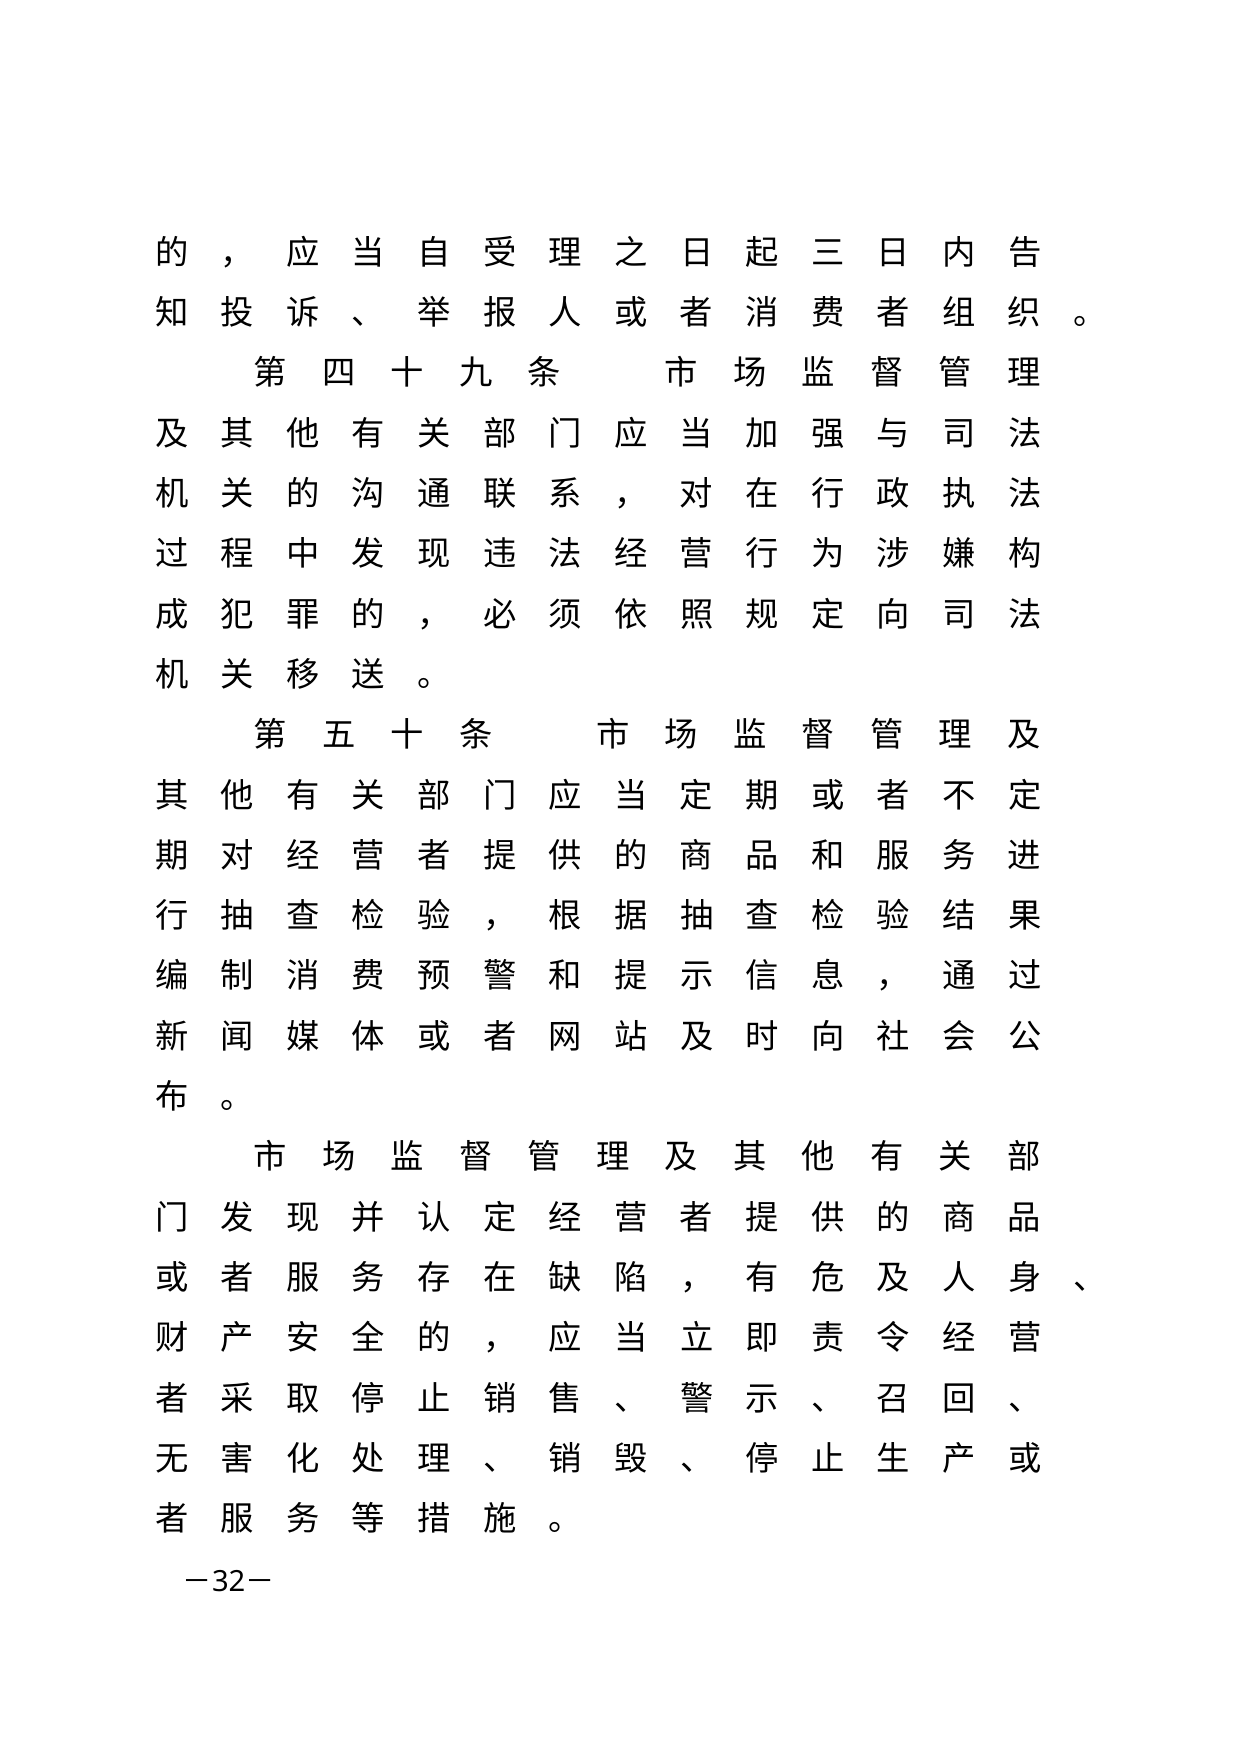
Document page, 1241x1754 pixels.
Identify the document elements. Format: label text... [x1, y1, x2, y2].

text 第四十九条 市场监督管理及其他有关部门应当加强与司法机关的沟通联系，对在行政执法过程中发现违法经营行为涉嫌构成犯罪的，必须依照规定向司法机关移送。 [155, 340, 1073, 702]
text 市场监督管理及其他有关部门发现并认定经营者提供的商品或者服务存在缺陷，有危及人身、财产安全的，应当立即责令经营者采取停止销售、警示、召回、无害化处理、销毁、停止生产或者服务等措施。 [155, 1124, 1073, 1546]
text 第五十条 市场监督管理及其他有关部门应当定期或者不定期对经营者提供的商品和服务进行抽查检验，根据抽查检验结果编制消费预警和提示信息，通过新闻媒体或者网站及时向社会公布。 [155, 702, 1073, 1124]
